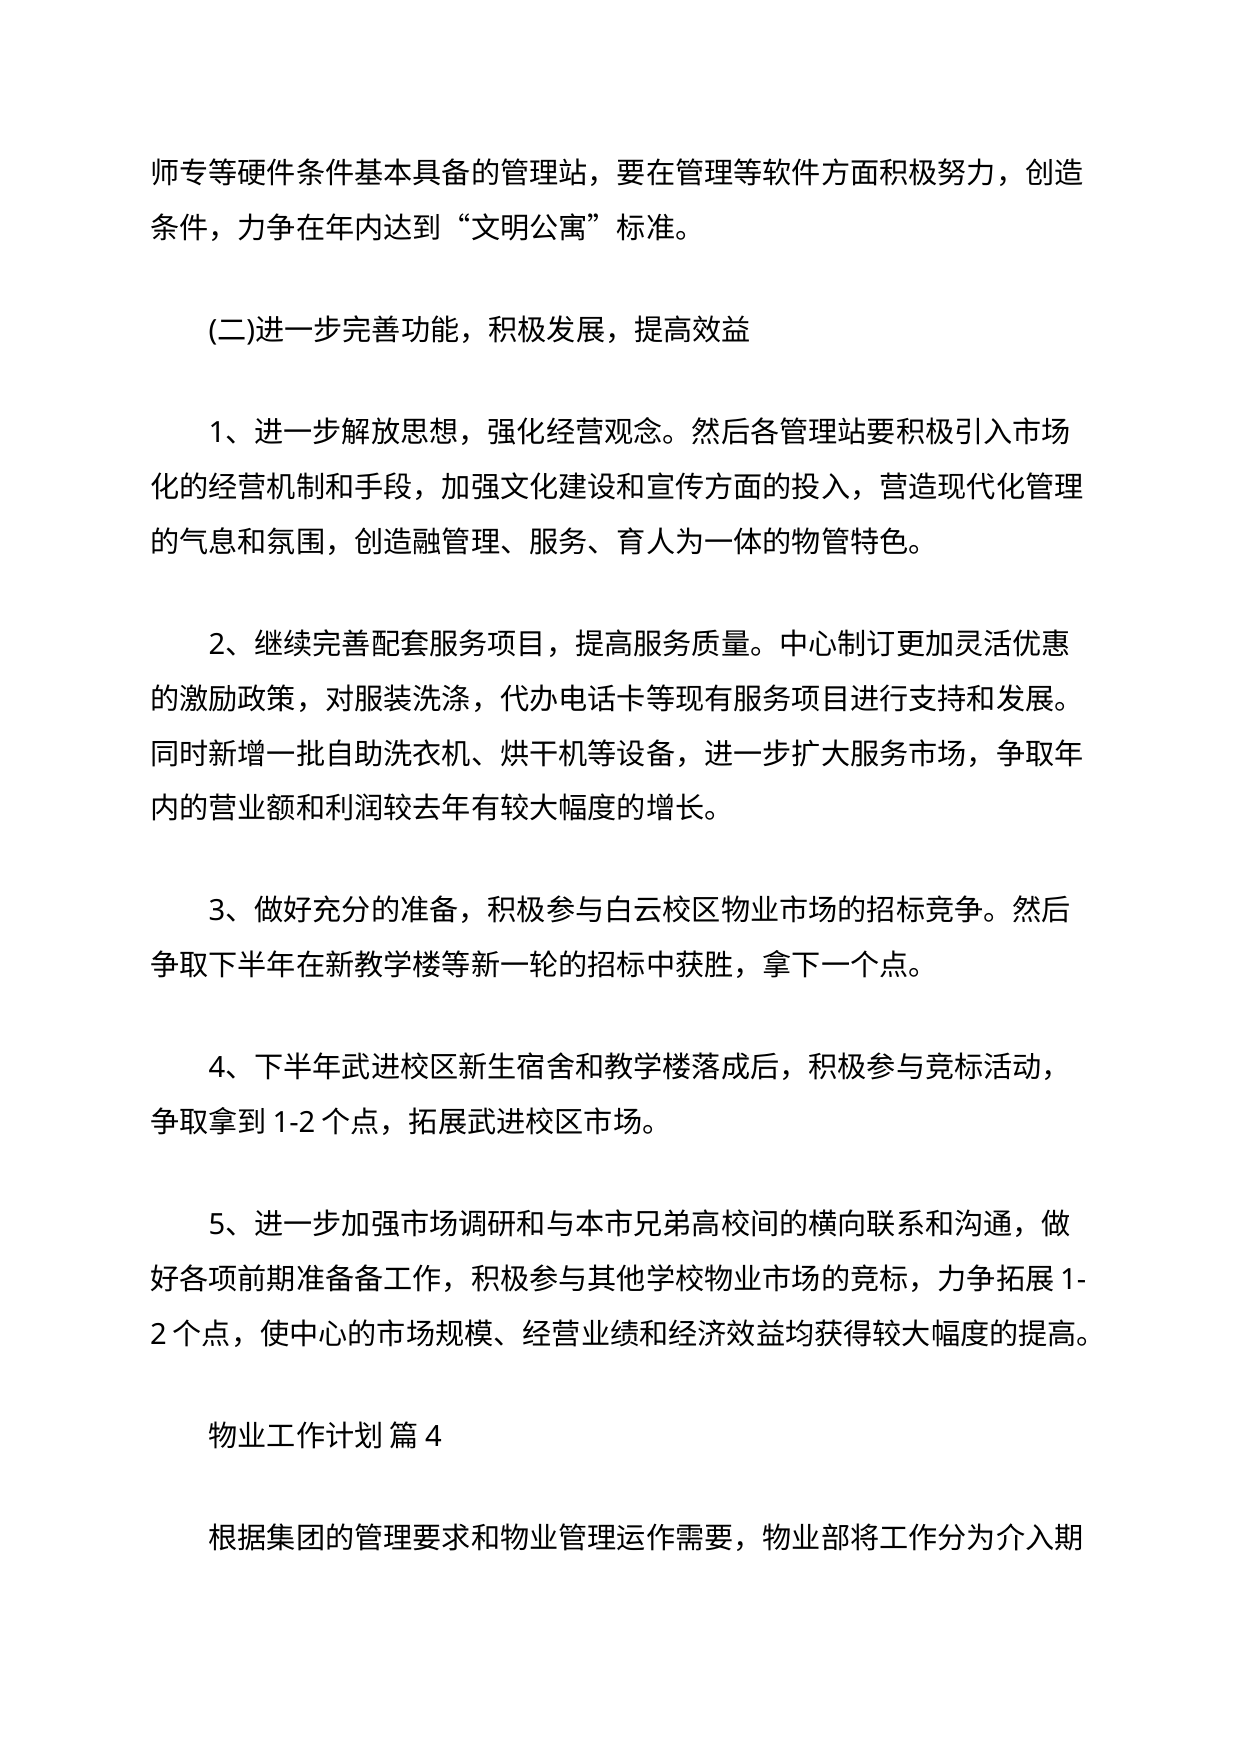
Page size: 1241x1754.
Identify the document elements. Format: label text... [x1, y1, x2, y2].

text 1、进一步解放思想，强化经营观念。然后各管理站要积极引入市场化的经营机制和手段，加强文化建设和宣传方面的投入，营造现代化管理的气息和氛围，创造融管理、服务、育人为一体的物管特色。 [150, 409, 1090, 561]
text 5、进一步加强市场调研和与本市兄弟高校间的横向联系和沟通，做好各项前期准备备工作，积极参与其他学校物业市场的竞标，力争拓展1-2个点，使中心的市场规模、经营业绩和经济效益均获得较大幅度的提高。 [150, 1201, 1090, 1353]
text 物业工作计划 篇4 [150, 1413, 1090, 1455]
text 2、继续完善配套服务项目，提高服务质量。中心制订更加灵活优惠的激励政策，对服装洗涤，代办电话卡等现有服务项目进行支持和发展。同时新增一批自助洗衣机、烘干机等设备，进一步扩大服务市场，争取年内的营业额和利润较去年有较大幅度的增长。 [150, 620, 1090, 827]
text (二)进一步完善功能，积极发展，提高效益 [150, 307, 1090, 349]
text 3、做好充分的准备，积极参与白云校区物业市场的招标竞争。然后争取下半年在新教学楼等新一轮的招标中获胜，拿下一个点。 [150, 887, 1090, 984]
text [150, 1514, 1090, 1557]
text 4、下半年武进校区新生宿舍和教学楼落成后，积极参与竞标活动，争取拿到1-2个点，拓展武进校区市场。 [150, 1044, 1090, 1141]
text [150, 150, 1090, 247]
